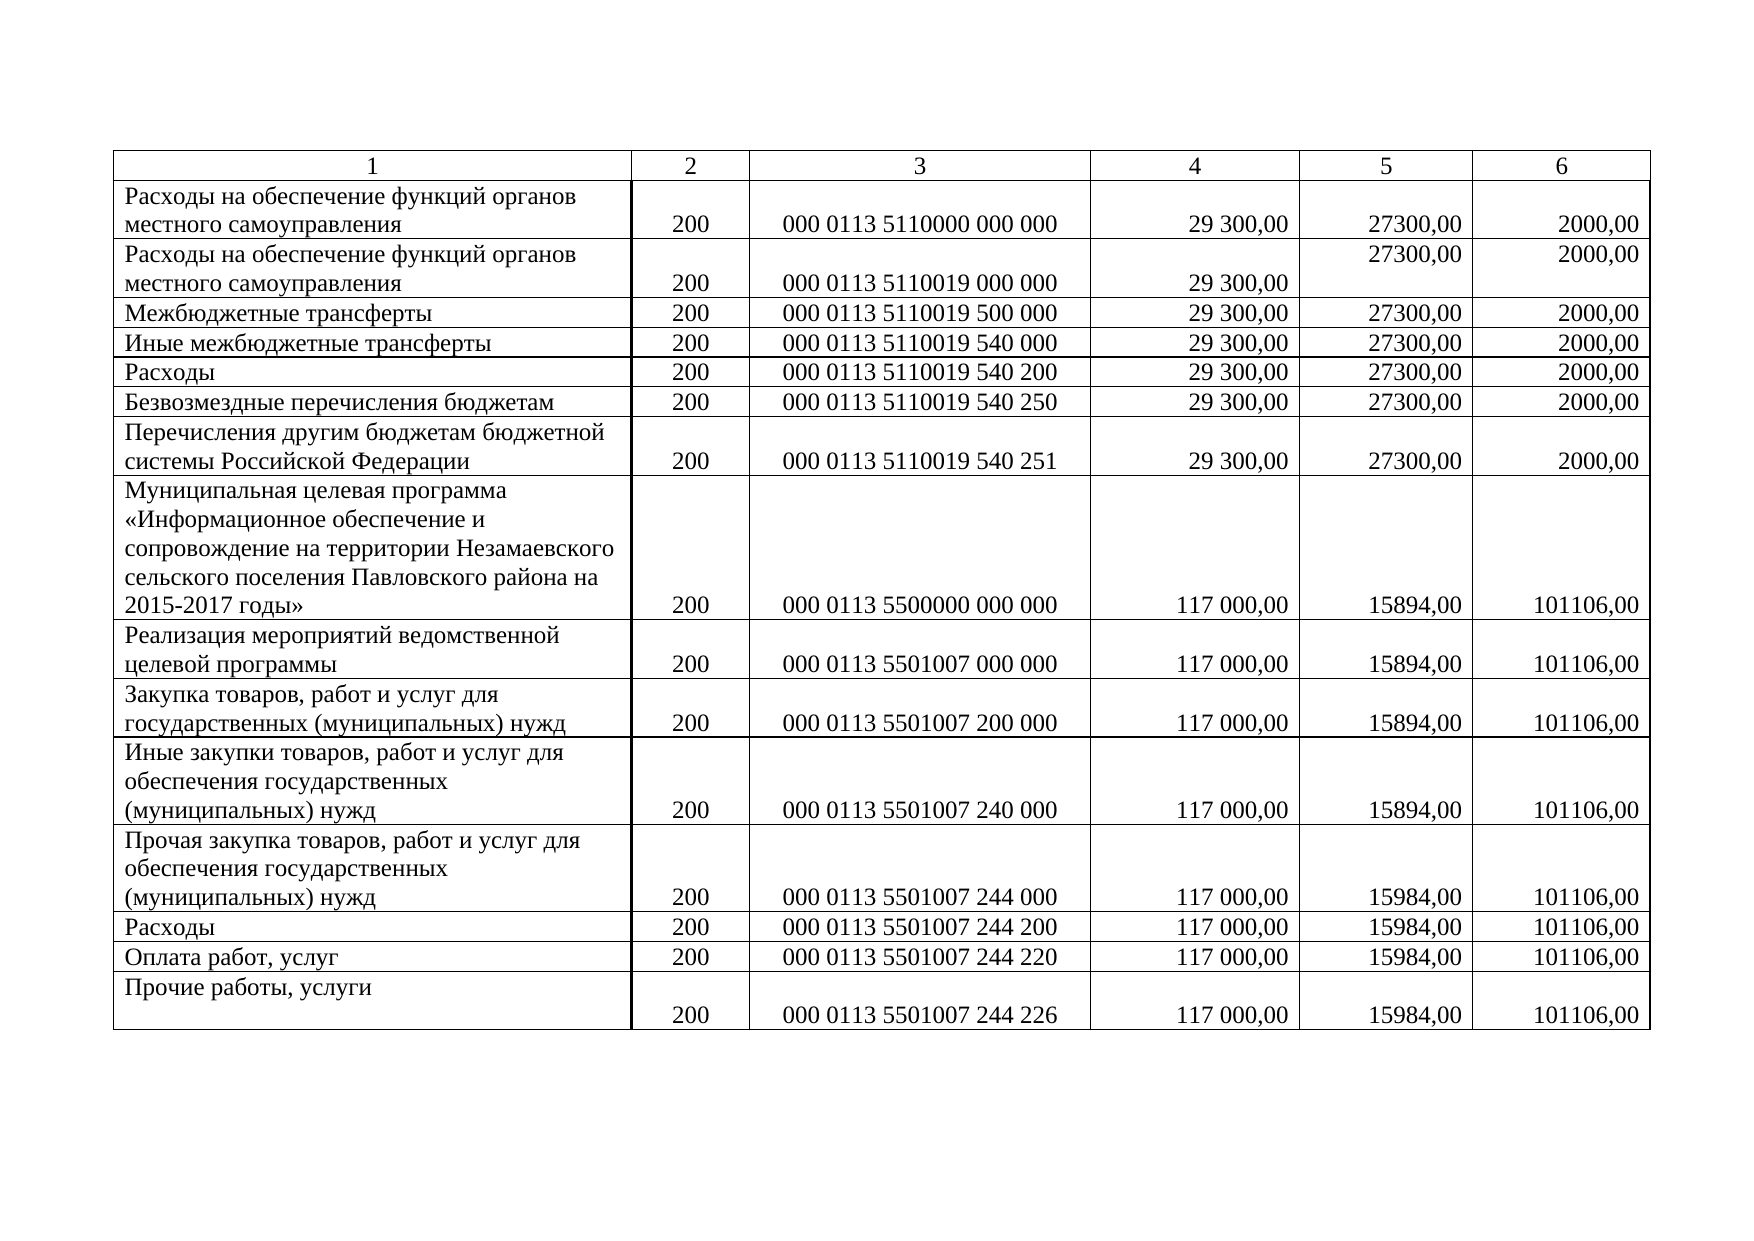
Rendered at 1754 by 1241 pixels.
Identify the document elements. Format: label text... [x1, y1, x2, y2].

table_cell 000 0113 5501007 244 226 [750, 972, 1090, 1029]
table_cell 101106,00 [1473, 972, 1649, 1029]
table_cell 29 300,00 [1091, 181, 1299, 238]
table_cell Расходы [114, 358, 630, 386]
table_cell 000 0113 5110019 540 250 [750, 387, 1090, 416]
table_cell 000 0113 5110019 540 000 [750, 328, 1090, 356]
table_cell 1 [114, 151, 631, 180]
table_cell 117 000,00 [1091, 972, 1299, 1029]
table_cell 117 000,00 [1091, 825, 1299, 911]
table_cell 101106,00 [1473, 620, 1649, 678]
table_cell 200 [633, 942, 749, 971]
table_cell 2 [632, 151, 749, 180]
table_cell 5 [1300, 151, 1472, 180]
table_cell 27300,00 [1300, 239, 1472, 297]
table_cell 15984,00 [1300, 912, 1472, 941]
table_cell Расходы на обеспечение функций органов местного самоуправления [114, 239, 630, 297]
table_cell 000 0113 5500000 000 000 [750, 476, 1090, 619]
table_cell 200 [633, 912, 749, 941]
table_cell 15894,00 [1300, 476, 1472, 619]
table_cell 000 0113 5110000 000 000 [750, 181, 1090, 238]
table_cell 15894,00 [1300, 620, 1472, 678]
table_cell Расходы [114, 912, 630, 941]
table_cell 15984,00 [1300, 972, 1472, 1029]
table_cell Закупка товаров, работ и услуг для государственных (муниципальных) нужд [114, 679, 630, 736]
table_cell 117 000,00 [1091, 912, 1299, 941]
table_cell 29 300,00 [1091, 417, 1299, 474]
table_cell Перечисления другим бюджетам бюджетной системы Российской Федерации [114, 417, 630, 474]
table_cell 200 [633, 358, 749, 386]
table_cell 200 [633, 620, 749, 678]
table_cell 27300,00 [1300, 358, 1472, 386]
table_cell 117 000,00 [1091, 738, 1299, 824]
table_cell 000 0113 5501007 000 000 [750, 620, 1090, 678]
table_cell 200 [633, 972, 749, 1029]
table_cell 29 300,00 [1091, 358, 1299, 386]
table_cell 200 [633, 417, 749, 474]
table_cell 29 300,00 [1091, 328, 1299, 356]
table_cell 15984,00 [1300, 942, 1472, 971]
table_cell 2000,00 [1473, 181, 1649, 238]
table_cell Иные межбюджетные трансферты [114, 328, 630, 356]
table_cell 117 000,00 [1091, 679, 1299, 736]
table_cell 000 0113 5501007 200 000 [750, 679, 1090, 736]
table_cell 200 [633, 679, 749, 736]
table_cell 200 [633, 298, 749, 327]
table_cell 2000,00 [1473, 328, 1649, 356]
table_cell 200 [633, 239, 749, 297]
table_cell 000 0113 5501007 240 000 [750, 738, 1090, 824]
table_cell 2000,00 [1473, 239, 1649, 297]
table_cell Иные закупки товаров, работ и услуг для обеспечения государственных (муниципальных) нужд [114, 738, 630, 824]
table_cell 000 0113 5501007 244 200 [750, 912, 1090, 941]
table_cell 200 [633, 476, 749, 619]
table_cell 4 [1091, 151, 1299, 180]
table_cell 101106,00 [1473, 912, 1649, 941]
table_cell 3 [750, 151, 1090, 180]
table_cell Прочие работы, услуги [114, 972, 630, 1029]
table_cell Межбюджетные трансферты [114, 298, 630, 327]
table_cell Расходы на обеспечение функций органов местного самоуправления [114, 181, 630, 238]
table_cell 000 0113 5110019 540 251 [750, 417, 1090, 474]
table_cell Реализация мероприятий ведомственной целевой программы [114, 620, 630, 678]
table_cell 200 [633, 825, 749, 911]
table_cell 6 [1473, 151, 1650, 180]
table_cell Муниципальная целевая программа «Информационное обеспечение и сопровождение на территории Незамаевского сельского поселения Павловского района на 2015-2017 годы» [114, 476, 630, 619]
table_cell 29 300,00 [1091, 387, 1299, 416]
table_cell 000 0113 5501007 244 220 [750, 942, 1090, 971]
table_cell 15984,00 [1300, 825, 1472, 911]
table_cell Прочая закупка товаров, работ и услуг для обеспечения государственных (муниципальных) нужд [114, 825, 630, 911]
table_cell 000 0113 5110019 000 000 [750, 239, 1090, 297]
table_cell 000 0113 5501007 244 000 [750, 825, 1090, 911]
table_cell 200 [633, 181, 749, 238]
table_cell 200 [633, 738, 749, 824]
table_cell 117 000,00 [1091, 476, 1299, 619]
table_cell 000 0113 5110019 500 000 [750, 298, 1090, 327]
table_cell 101106,00 [1473, 825, 1649, 911]
table_cell 29 300,00 [1091, 298, 1299, 327]
table_cell 117 000,00 [1091, 620, 1299, 678]
table_cell 27300,00 [1300, 181, 1472, 238]
table_cell Оплата работ, услуг [114, 942, 630, 971]
table_cell 2000,00 [1473, 387, 1649, 416]
table_cell Безвозмездные перечисления бюджетам [114, 387, 630, 416]
table_cell 2000,00 [1473, 298, 1649, 327]
table_cell 27300,00 [1300, 417, 1472, 474]
table_cell 101106,00 [1473, 679, 1649, 736]
table_cell 29 300,00 [1091, 239, 1299, 297]
table_cell 200 [633, 387, 749, 416]
table_cell 117 000,00 [1091, 942, 1299, 971]
table_cell 2000,00 [1473, 417, 1649, 474]
table_cell 101106,00 [1473, 942, 1649, 971]
table_cell 101106,00 [1473, 476, 1649, 619]
table_cell 27300,00 [1300, 298, 1472, 327]
table_cell 27300,00 [1300, 328, 1472, 356]
table_cell 200 [633, 328, 749, 356]
table_cell 000 0113 5110019 540 200 [750, 358, 1090, 386]
table_cell 2000,00 [1473, 358, 1649, 386]
table_cell 101106,00 [1473, 738, 1649, 824]
table_cell 15894,00 [1300, 738, 1472, 824]
table_cell 15894,00 [1300, 679, 1472, 736]
table_cell 27300,00 [1300, 387, 1472, 416]
